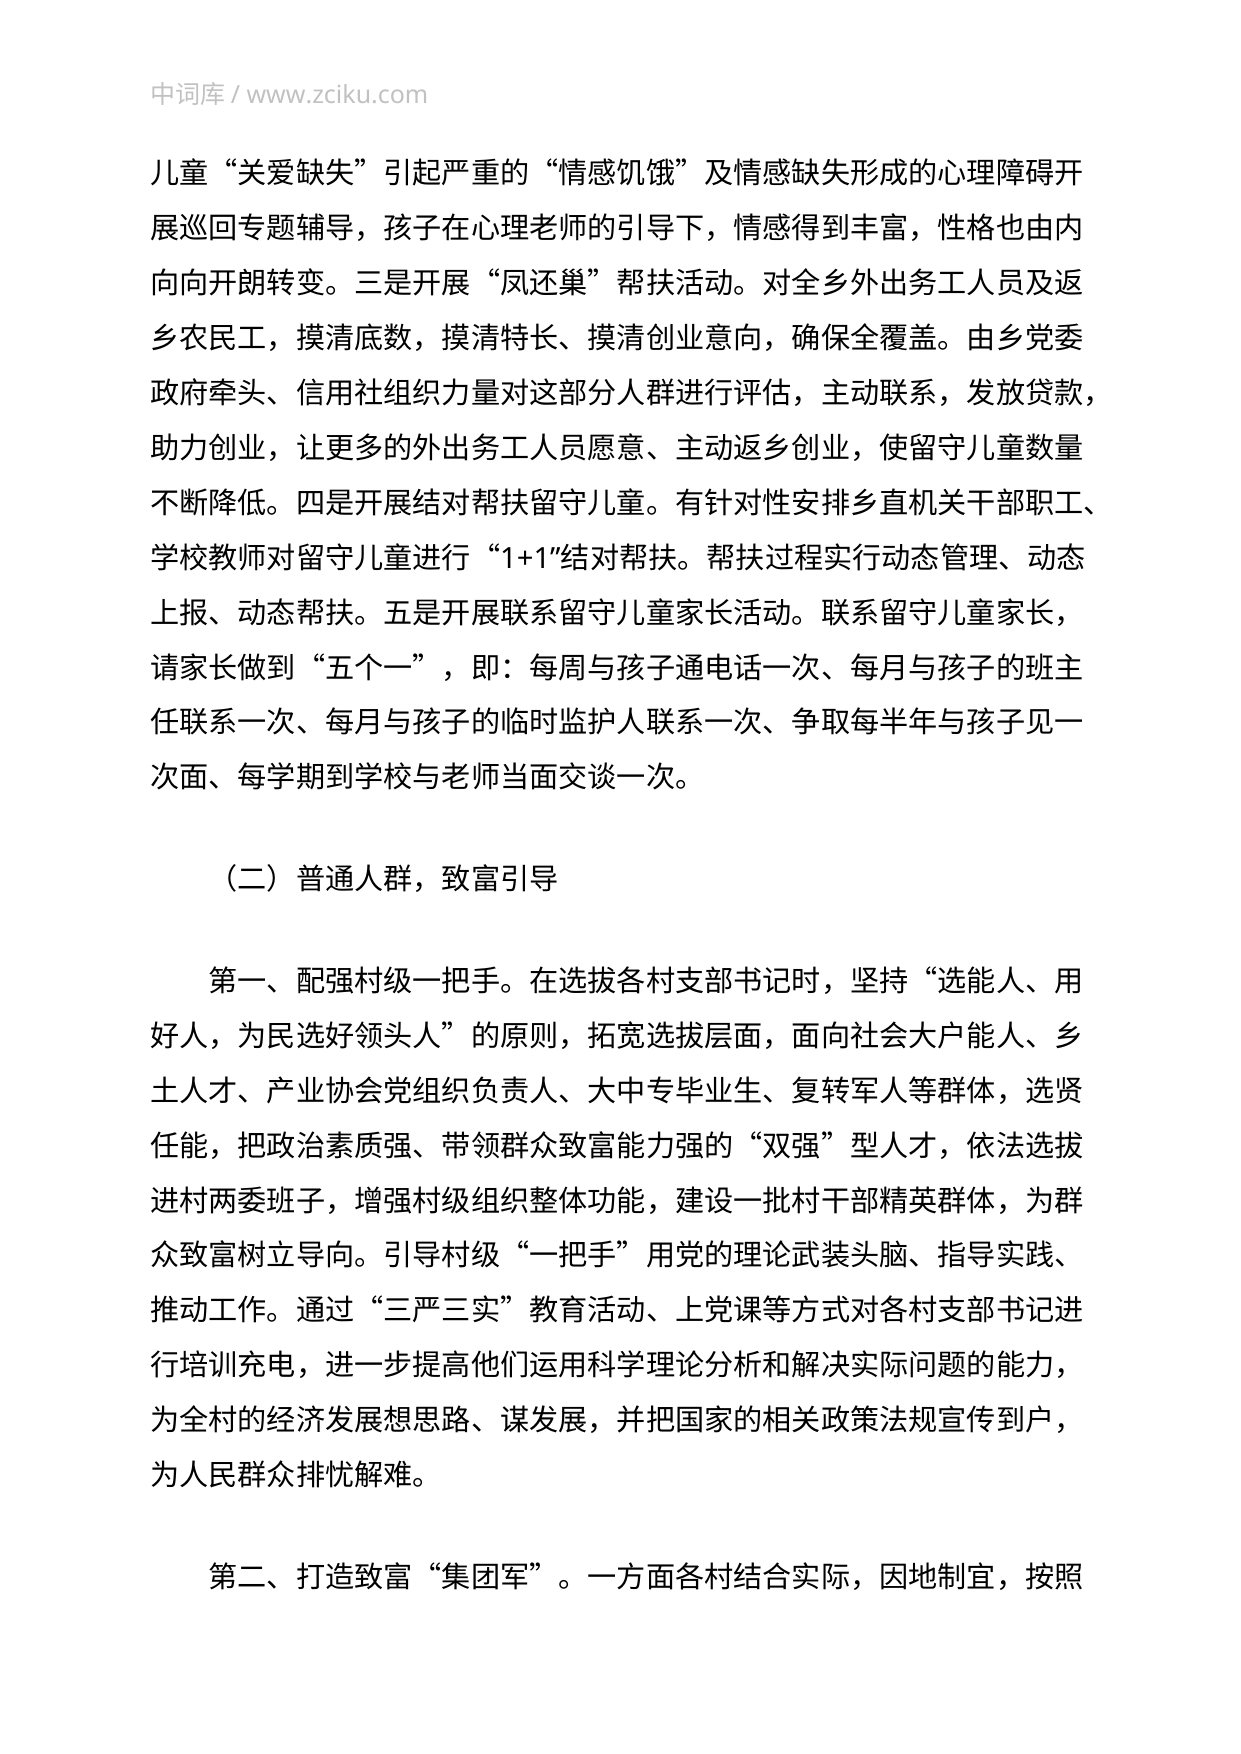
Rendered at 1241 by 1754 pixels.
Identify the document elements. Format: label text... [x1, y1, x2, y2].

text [150, 1553, 1090, 1596]
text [150, 150, 1090, 796]
text （二）普通人群，致富引导 [150, 856, 1090, 898]
text 第一、配强村级一把手。在选拔各村支部书记时，坚持“选能人、用好人，为民选好领头人”的原则，拓宽选拔层面，面向社会大户能人、乡土人才、产业协会党组织负责人、大中专毕业生、复转军人等群体，选贤任能，把政治素质强、带领群众致富能力强的“双强”型人才，依法选拔进村两委班子，增强村级组织整体功能，建设一批村干部精英群体，为群众致富树立导向。引导村级“一把手”用党的理论武装头脑、指导实践、推动工作。通过“三严三实”教育活动、上党课等方式对各村支部书记进行培训充电，进一步提高他们运用科学理论分析和解决实际问题的能力，为全村的经济发展想思路、谋发展，并把国家的相关政策法规宣传到户，为人民群众排忧解难。 [150, 957, 1090, 1494]
